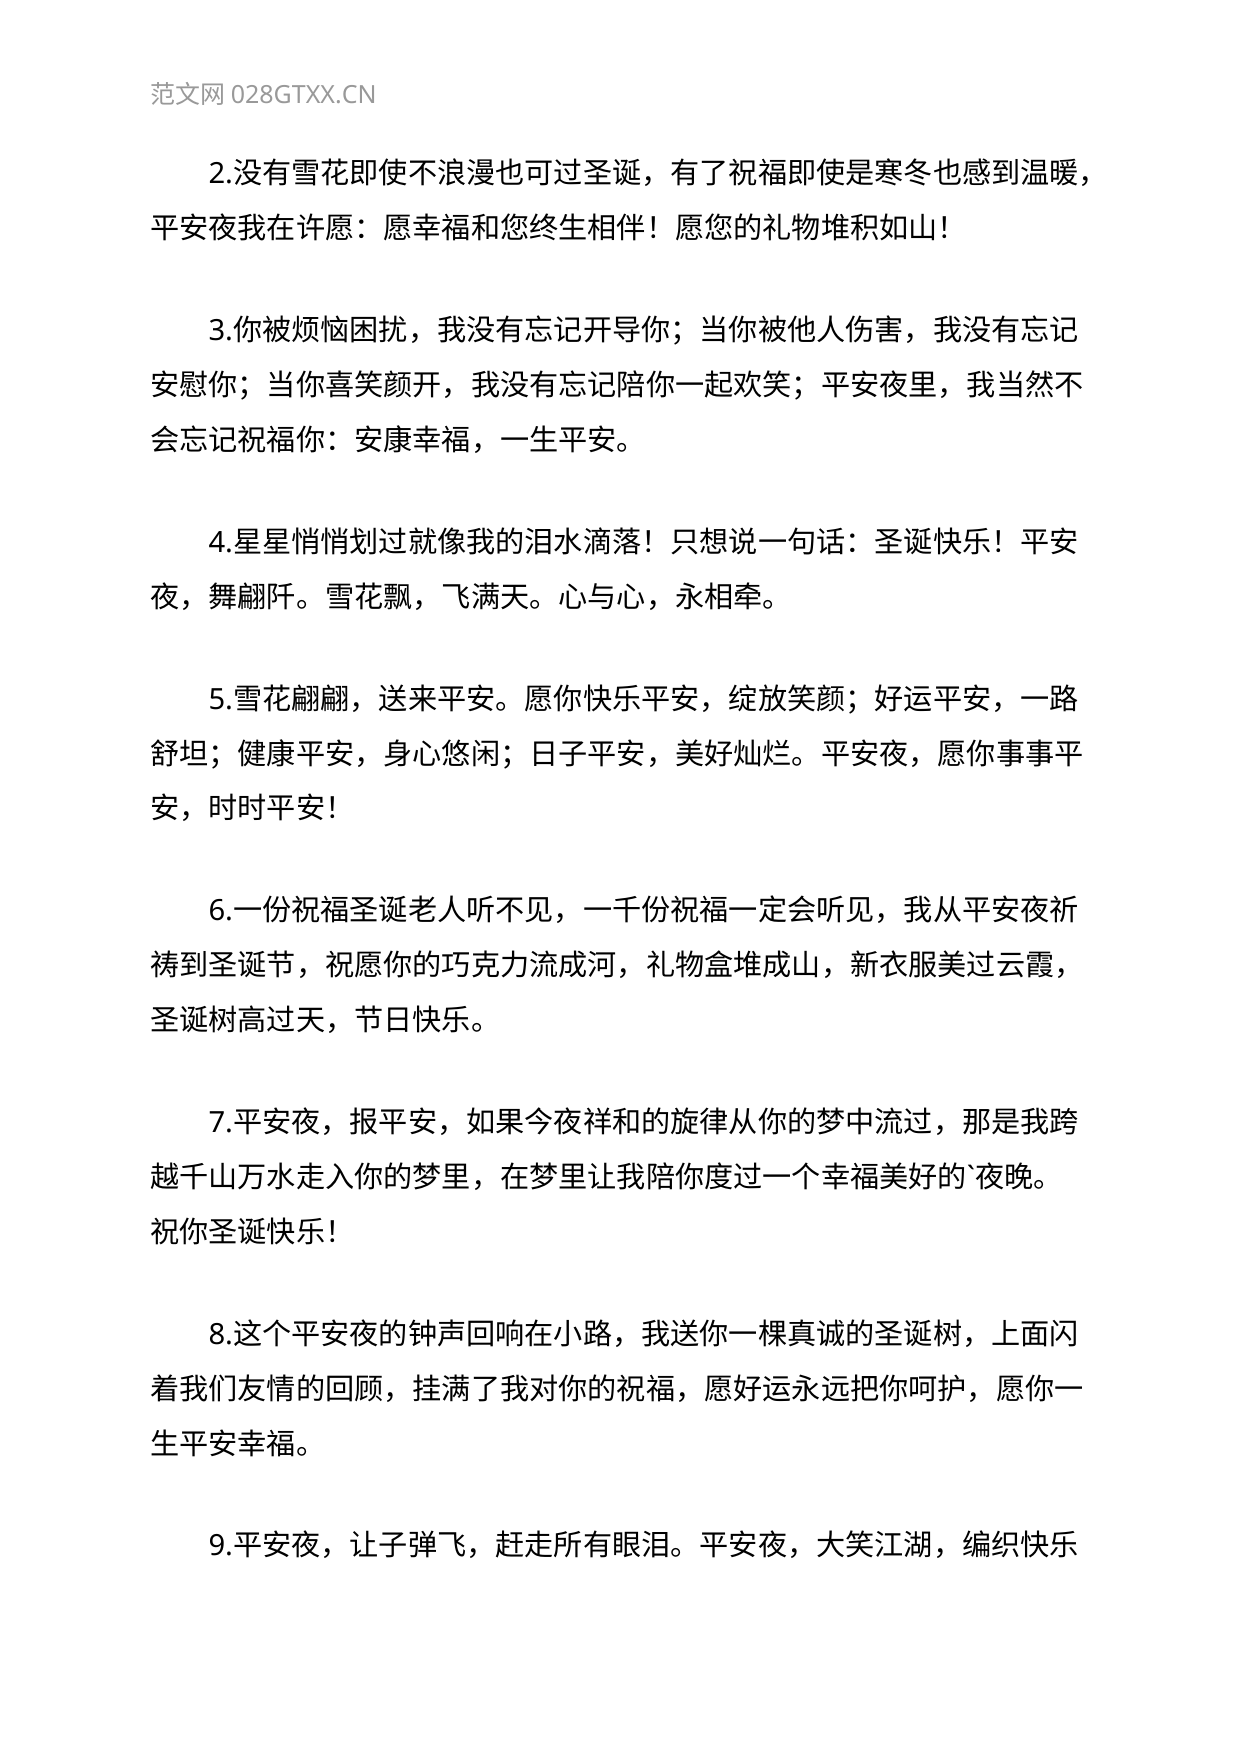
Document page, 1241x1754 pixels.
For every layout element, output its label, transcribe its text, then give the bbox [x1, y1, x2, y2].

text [150, 1522, 1090, 1564]
text 4.星星悄悄划过就像我的泪水滴落！只想说一句话：圣诞快乐！平安夜，舞翩阡。雪花飘，飞满天。心与心，永相牵。 [150, 518, 1090, 616]
text 6.一份祝福圣诞老人听不见，一千份祝福一定会听见，我从平安夜祈祷到圣诞节，祝愿你的巧克力流成河，礼物盒堆成山，新衣服美过云霞，圣诞树高过天，节日快乐。 [150, 887, 1090, 1039]
text 5.雪花翩翩，送来平安。愿你快乐平安，绽放笑颜；好运平安，一路舒坦；健康平安，身心悠闲；日子平安，美好灿烂。平安夜，愿你事事平安，时时平安！ [150, 675, 1090, 827]
text 3.你被烦恼困扰，我没有忘记开导你；当你被他人伤害，我没有忘记安慰你；当你喜笑颜开，我没有忘记陪你一起欢笑；平安夜里，我当然不会忘记祝福你：安康幸福，一生平安。 [150, 307, 1090, 459]
text 8.这个平安夜的钟声回响在小路，我送你一棵真诚的圣诞树，上面闪着我们友情的回顾，挂满了我对你的祝福，愿好运永远把你呵护，愿你一生平安幸福。 [150, 1310, 1090, 1462]
text 7.平安夜，报平安，如果今夜祥和的旋律从你的梦中流过，那是我跨越千山万水走入你的梦里，在梦里让我陪你度过一个幸福美好的`夜晚。祝你圣诞快乐！ [150, 1098, 1090, 1251]
text 2.没有雪花即使不浪漫也可过圣诞，有了祝福即使是寒冬也感到温暖，平安夜我在许愿：愿幸福和您终生相伴！愿您的礼物堆积如山！ [150, 150, 1090, 247]
